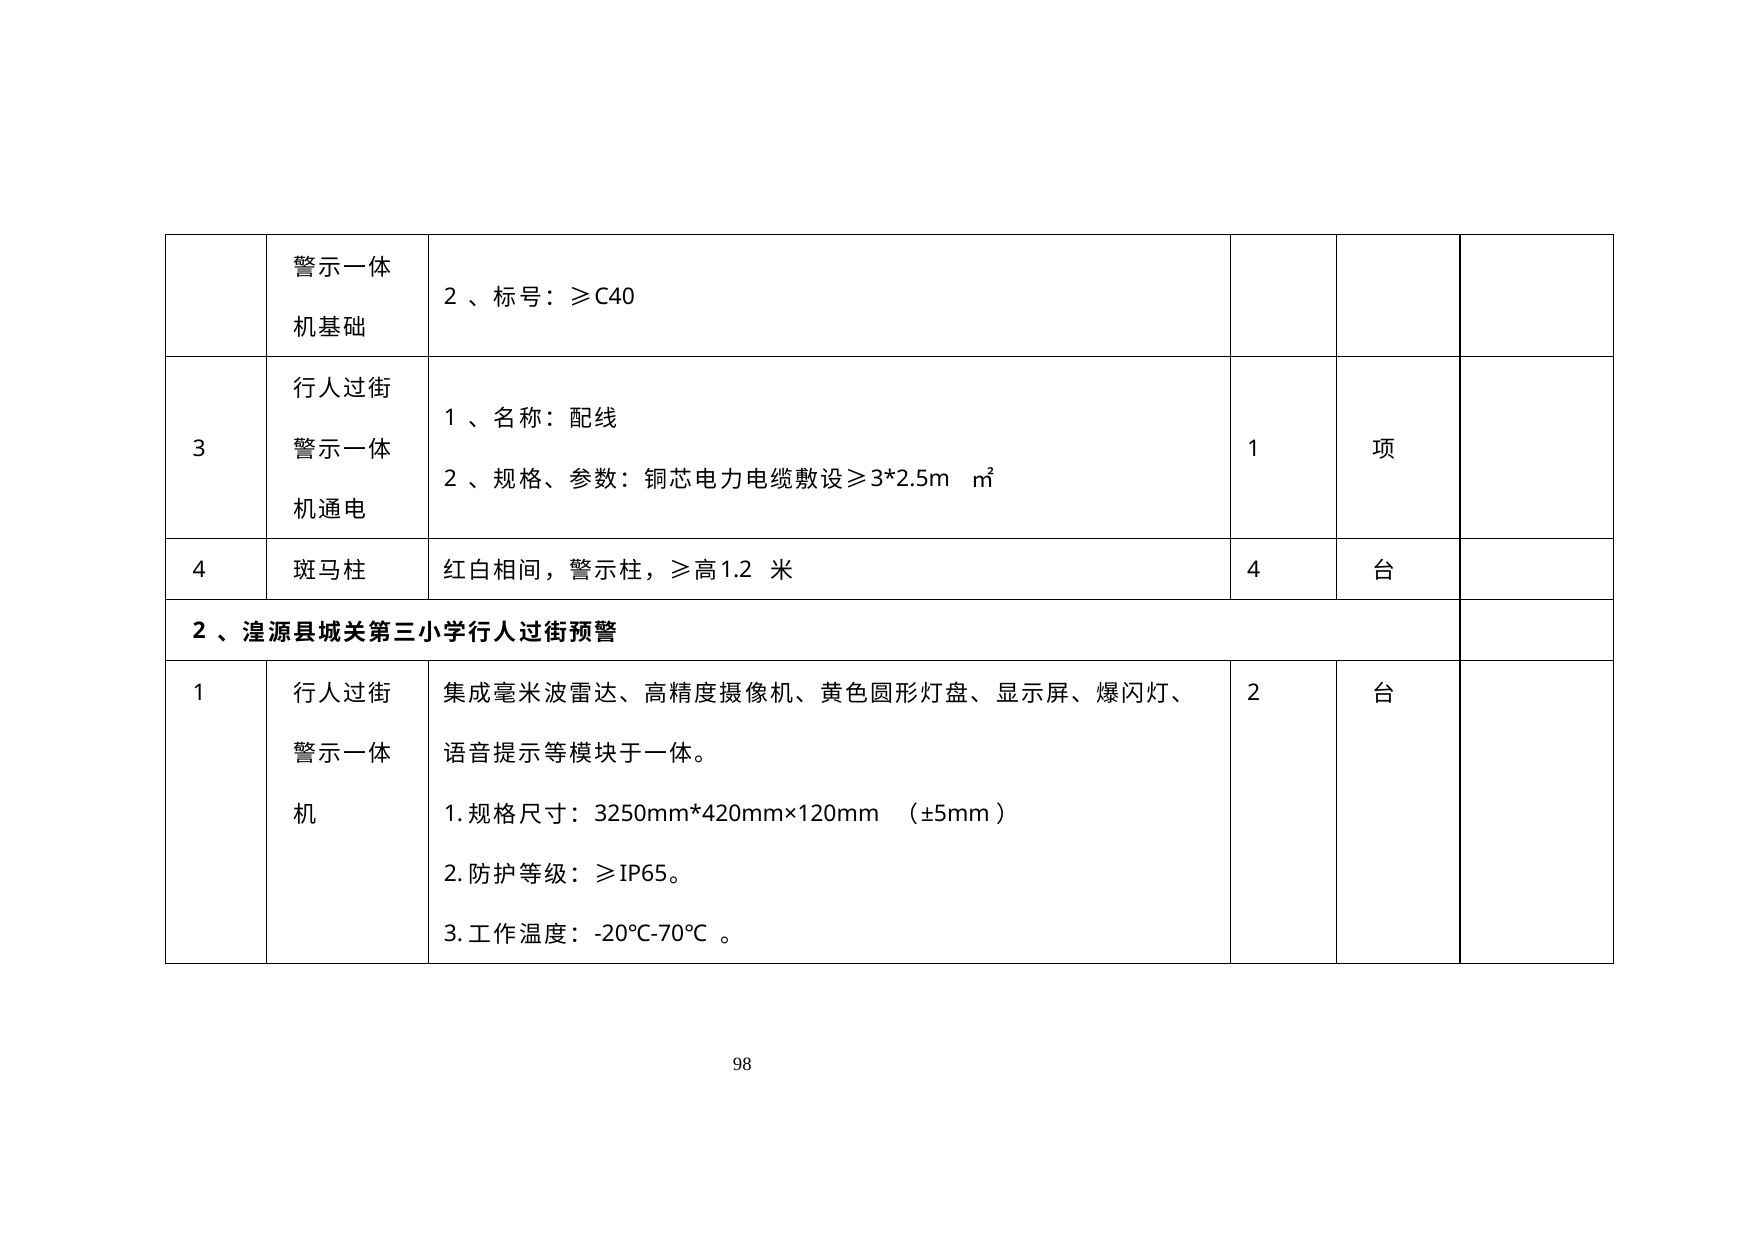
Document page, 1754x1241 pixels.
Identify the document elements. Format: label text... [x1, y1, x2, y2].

table_cell 台 [1337, 539, 1459, 599]
table_cell 1 [1231, 357, 1336, 538]
table_cell 3 [166, 357, 266, 538]
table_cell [429, 235, 1230, 356]
table_cell 4 [166, 539, 266, 599]
table_cell 项 [1337, 357, 1459, 538]
table_cell 4 [1231, 539, 1336, 599]
table_cell 斑马柱 [267, 539, 428, 599]
table_cell [1461, 539, 1613, 599]
table_cell 行人过街警示一体机通电 [267, 357, 428, 538]
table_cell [429, 661, 1230, 963]
table_cell 2 [166, 235, 266, 356]
table_cell [1461, 235, 1613, 356]
table_cell 台 [1337, 661, 1459, 963]
table_cell 行人过街警示一体机 [267, 661, 428, 963]
table_cell 红白相间，警示柱，≥高1.2米 [429, 539, 1230, 599]
table_cell 2 [1231, 661, 1336, 963]
table_cell [1461, 661, 1613, 963]
table_cell 1、名称：配线 2、规格、参数：铜芯电力电缆敷设≥3*2.5m㎡ [429, 357, 1230, 538]
table_cell 2、湟源县城关第三小学行人过街预警 [166, 600, 1459, 660]
table_cell 套 [1337, 235, 1459, 356]
table_cell [1461, 357, 1613, 538]
table_cell 行人过街警示一体机基础 [267, 235, 428, 356]
table_cell [1461, 600, 1613, 660]
table_cell 1 [166, 661, 266, 963]
table_cell 2 [1231, 235, 1336, 356]
